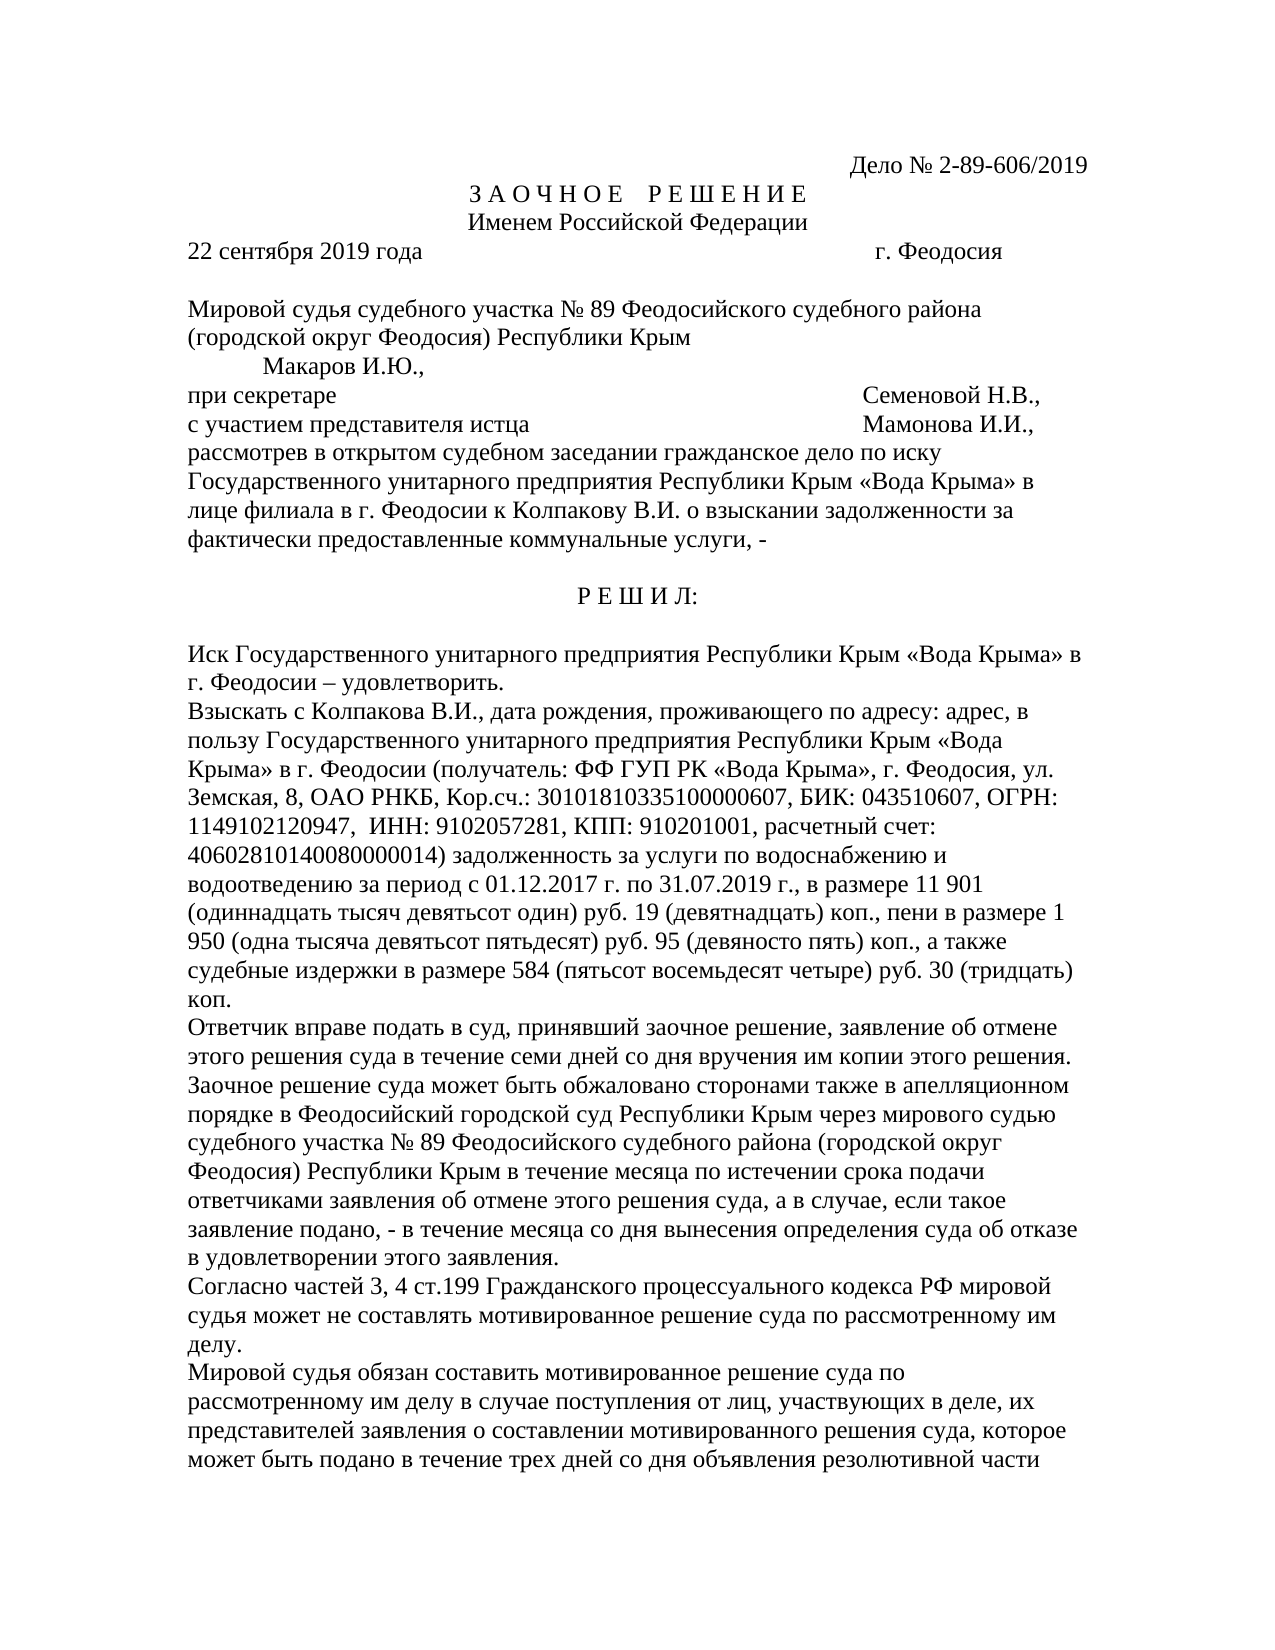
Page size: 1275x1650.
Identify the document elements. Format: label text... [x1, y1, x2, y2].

text Взыскать с Колпакова В.И., дата рождения, проживающего по адресу: адрес, в пользу Государственного унитарного предприятия Республики Крым «Вода Крыма» в г. Феодосии (получатель: ФФ ГУП РК «Вода Крыма», г. Феодосия, ул. Земская, 8, ОАО РНКБ, Кор.сч.: 30101810335100000607, БИК: 043510607, ОГРН: 1149102120947, ИНН: 9102057281, КПП: 910201001, расчетный счет: 40602810140080000014) задолженность за услуги по водоснабжению и водоотведению за период с 01.12.2017 г. по 31.07.2019 г., в размере 11 901 (одиннадцать тысяч девятьсот один) руб. 19 (девятнадцать) коп., пени в размере 1 950 (одна тысяча девятьсот пятьдесят) руб. 95 (девяносто пять) коп., а также судебные издержки в размере 584 (пятьсот восемьдесят четыре) руб. 30 (тридцать) коп. [187, 696, 1087, 1012]
text Мировой судья судебного участка № 89 Феодосийского судебного района (городской округ Феодосия) Республики Крым Макаров И.Ю., [187, 294, 1087, 380]
text Иск Государственного унитарного предприятия Республики Крым «Вода Крыма» в г. Феодосии – удовлетворить. [187, 639, 1087, 696]
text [187, 1357, 1087, 1472]
text Дело № 2-89-606/2019 [187, 150, 1087, 179]
text рассмотрев в открытом судебном заседании гражданское дело по иску Государственного унитарного предприятия Республики Крым «Вода Крыма» в лице филиала в г. Феодосии к Колпакову В.И. о взыскании задолженности за фактически предоставленные коммунальные услуги, - [187, 437, 1087, 552]
text 22 сентября 2019 года г. Феодосия [187, 236, 1087, 265]
text З А О Ч Н О Е Р Е Ш Е Н И Е [187, 179, 1087, 207]
text Заочное решение суда может быть обжаловано сторонами также в апелляционном порядке в Феодосийский городской суд Республики Крым через мирового судью судебного участка № 89 Феодосийского судебного района (городской округ Феодосия) Республики Крым в течение месяца по истечении срока подачи ответчиками заявления об отмене этого решения суда, а в случае, если такое заявление подано, - в течение месяца со дня вынесения определения суда об отказе в удовлетворении этого заявления. [187, 1070, 1087, 1271]
text Согласно частей 3, 4 ст.199 Гражданского процессуального кодекса РФ мировой судья может не составлять мотивированное решение суда по рассмотренному им делу. [187, 1271, 1087, 1357]
text Именем Российской Федерации [187, 207, 1087, 236]
text при секретаре Семеновой Н.В., [187, 380, 1087, 409]
text Р Е Ш И Л: [187, 581, 1087, 610]
text Ответчик вправе подать в суд, принявший заочное решение, заявление об отмене этого решения суда в течение семи дней со дня вручения им копии этого решения. [187, 1012, 1087, 1070]
text с участием представителя истца Мамонова И.И., [187, 409, 1087, 437]
